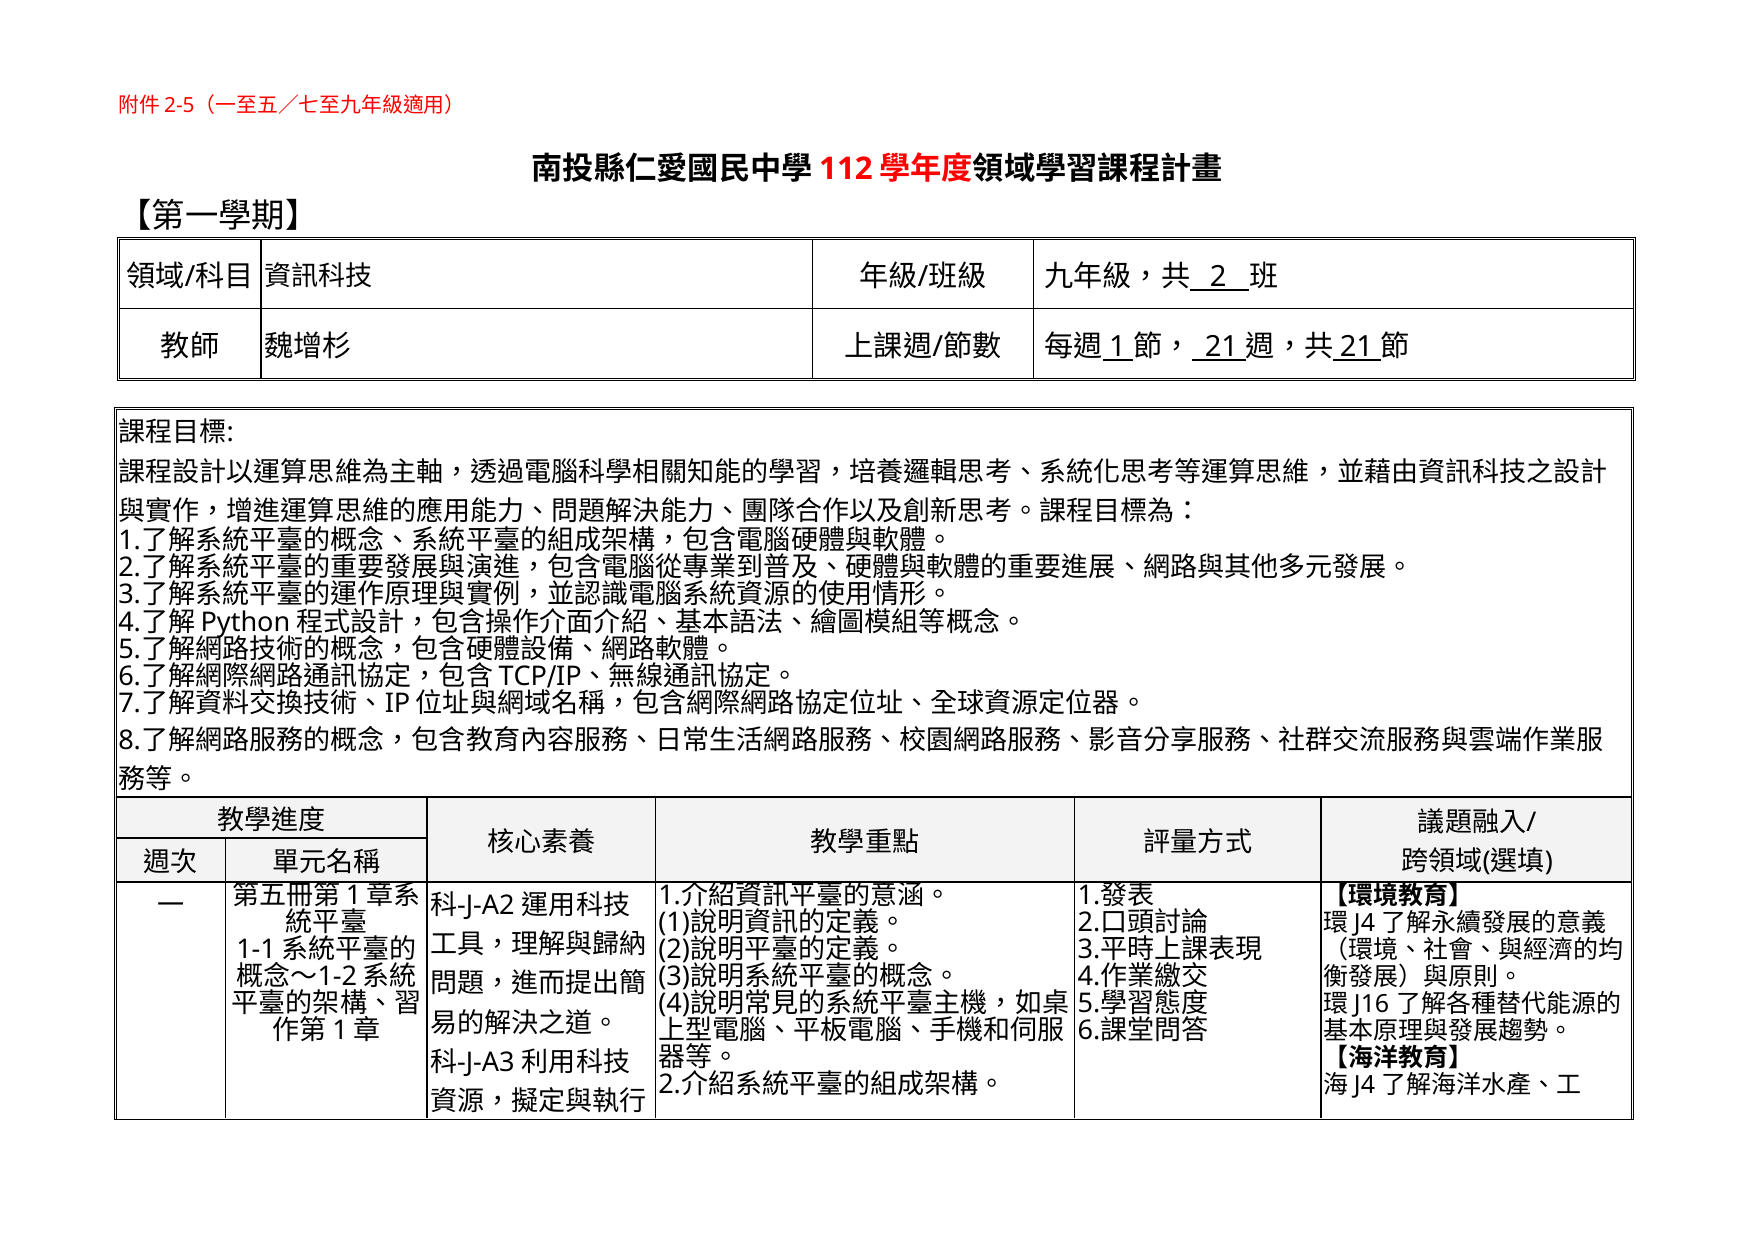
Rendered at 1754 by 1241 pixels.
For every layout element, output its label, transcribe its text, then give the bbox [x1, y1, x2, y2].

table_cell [1075, 883, 1320, 1118]
table_header 九年級，共 2 班 [1034, 240, 1633, 307]
table_header 領域/科目 [120, 240, 260, 307]
table_cell 週次 [117, 839, 225, 881]
table_cell 教師 [120, 309, 260, 378]
table_cell 魏增杉 [262, 309, 812, 378]
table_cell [656, 883, 1074, 1118]
text 【第一學期】 [118, 188, 1636, 237]
table_cell 教學重點 [656, 798, 1074, 881]
table_cell 上課週/節數 [813, 309, 1033, 378]
table_header 年級/班級 [813, 240, 1033, 307]
table_cell 一 [117, 883, 225, 1118]
table_header 課程目標: 課程設計以運算思維為主軸，透過電腦科學相關知能的學習，培養邏輯思考、系統化思考等運算思維，並藉由資訊科技之設計與實作，增進運算思維的應用能力、問題解決能力、團隊合作以及創新思考。課程目標為： 1.了解系統平臺的概念、系統平臺的組成架構，包含電腦硬體與軟體。 2.了解系統平臺的重要發展與演進，包含電腦從專業到普及、硬體與軟體的重要進展、網路與其他多元發展。 3.了解系統平臺的運作原理與實例，並認識電腦系統資源的使用情形。 4.了解Python程式設計，包含操作介面介紹、基本語法、繪圖模組等概念。 5.了解網路技術的概念，包含硬體設備、網路軟體。 6.了解網際網路通訊協定，包含TCP∕IP、無線通訊協定。 7.了解資料交換技術、IP位址與網域名稱，包含網際網路協定位址、全球資源定位器。 8.了解網路服務的概念，包含教育內容服務、日常生活網路服務、校園網路服務、影音分享服務、社群交流服務與雲端作業服務等。 [117, 410, 1631, 796]
table_cell 評量方式 [1075, 798, 1320, 881]
table_cell 每週 1 節， 21 週，共 21 節 [1034, 309, 1633, 378]
table_cell 核心素養 [428, 798, 655, 881]
table_header 資訊科技 [262, 240, 812, 307]
table_cell 單元名稱 [226, 839, 426, 881]
text 南投縣仁愛國民中學112學年度領域學習課程計畫 [118, 143, 1636, 188]
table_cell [428, 883, 655, 1118]
table_cell 教學進度 [117, 798, 426, 837]
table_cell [1322, 883, 1631, 1118]
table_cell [226, 883, 426, 1118]
table_cell 議題融入/ 跨領域(選填) [1322, 798, 1631, 881]
